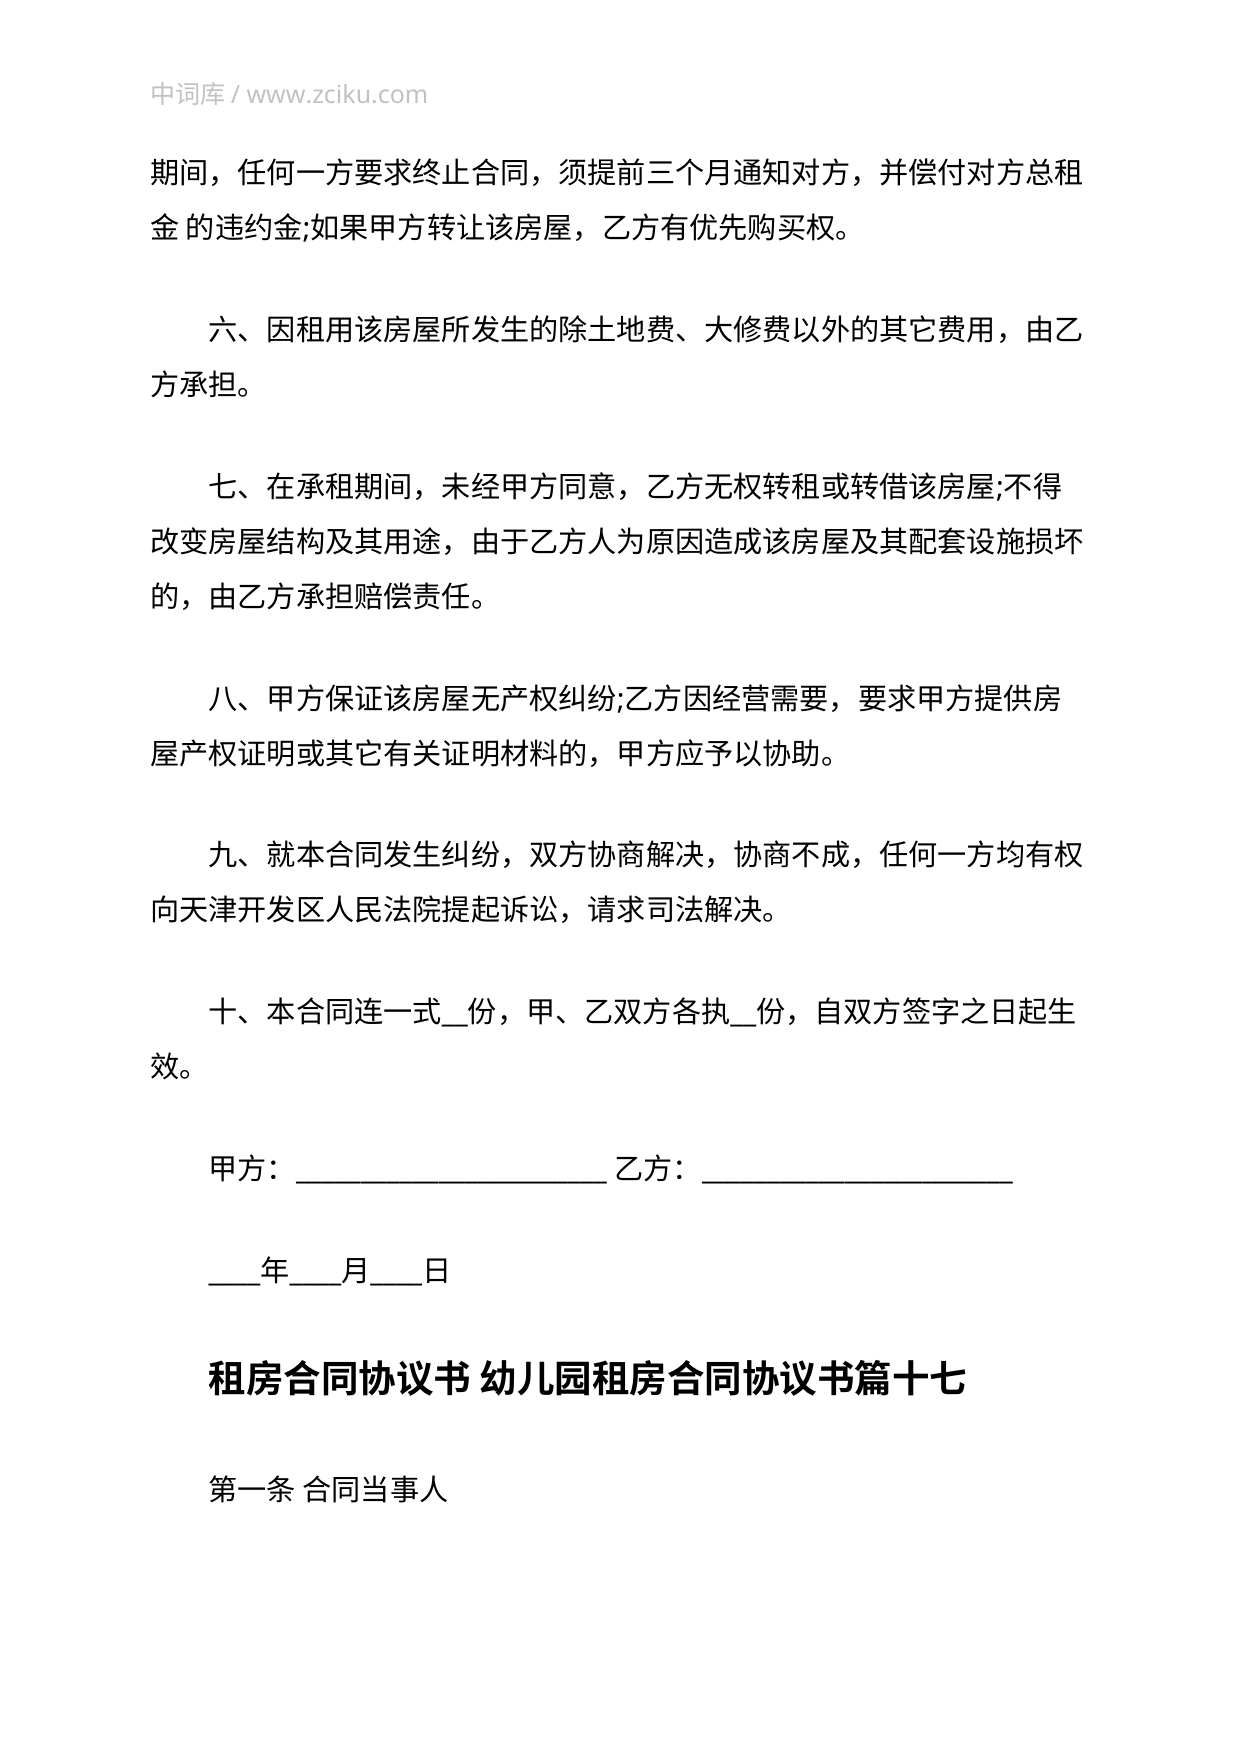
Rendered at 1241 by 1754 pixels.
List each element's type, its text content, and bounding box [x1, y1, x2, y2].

text ____年____月____日 [150, 1247, 1090, 1290]
text 甲方：________________________ 乙方：________________________ [150, 1145, 1090, 1188]
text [150, 150, 1090, 247]
text 九、就本合同发生纠纷，双方协商解决，协商不成，任何一方均有权向天津开发区人民法院提起诉讼，请求司法解决。 [150, 832, 1090, 929]
text 七、在承租期间，未经甲方同意，乙方无权转租或转借该房屋;不得改变房屋结构及其用途，由于乙方人为原因造成该房屋及其配套设施损坏的，由乙方承担赔偿责任。 [150, 463, 1090, 616]
text 十、本合同连一式__份，甲、乙双方各执__份，自双方签字之日起生效。 [150, 989, 1090, 1086]
text 第一条 合同当事人 [150, 1467, 1090, 1509]
text 八、甲方保证该房屋无产权纠纷;乙方因经营需要，要求甲方提供房屋产权证明或其它有关证明材料的，甲方应予以协助。 [150, 675, 1090, 772]
text 六、因租用该房屋所发生的除土地费、大修费以外的其它费用，由乙方承担。 [150, 307, 1090, 404]
text 租房合同协议书 幼儿园租房合同协议书篇十七 [150, 1349, 1090, 1404]
